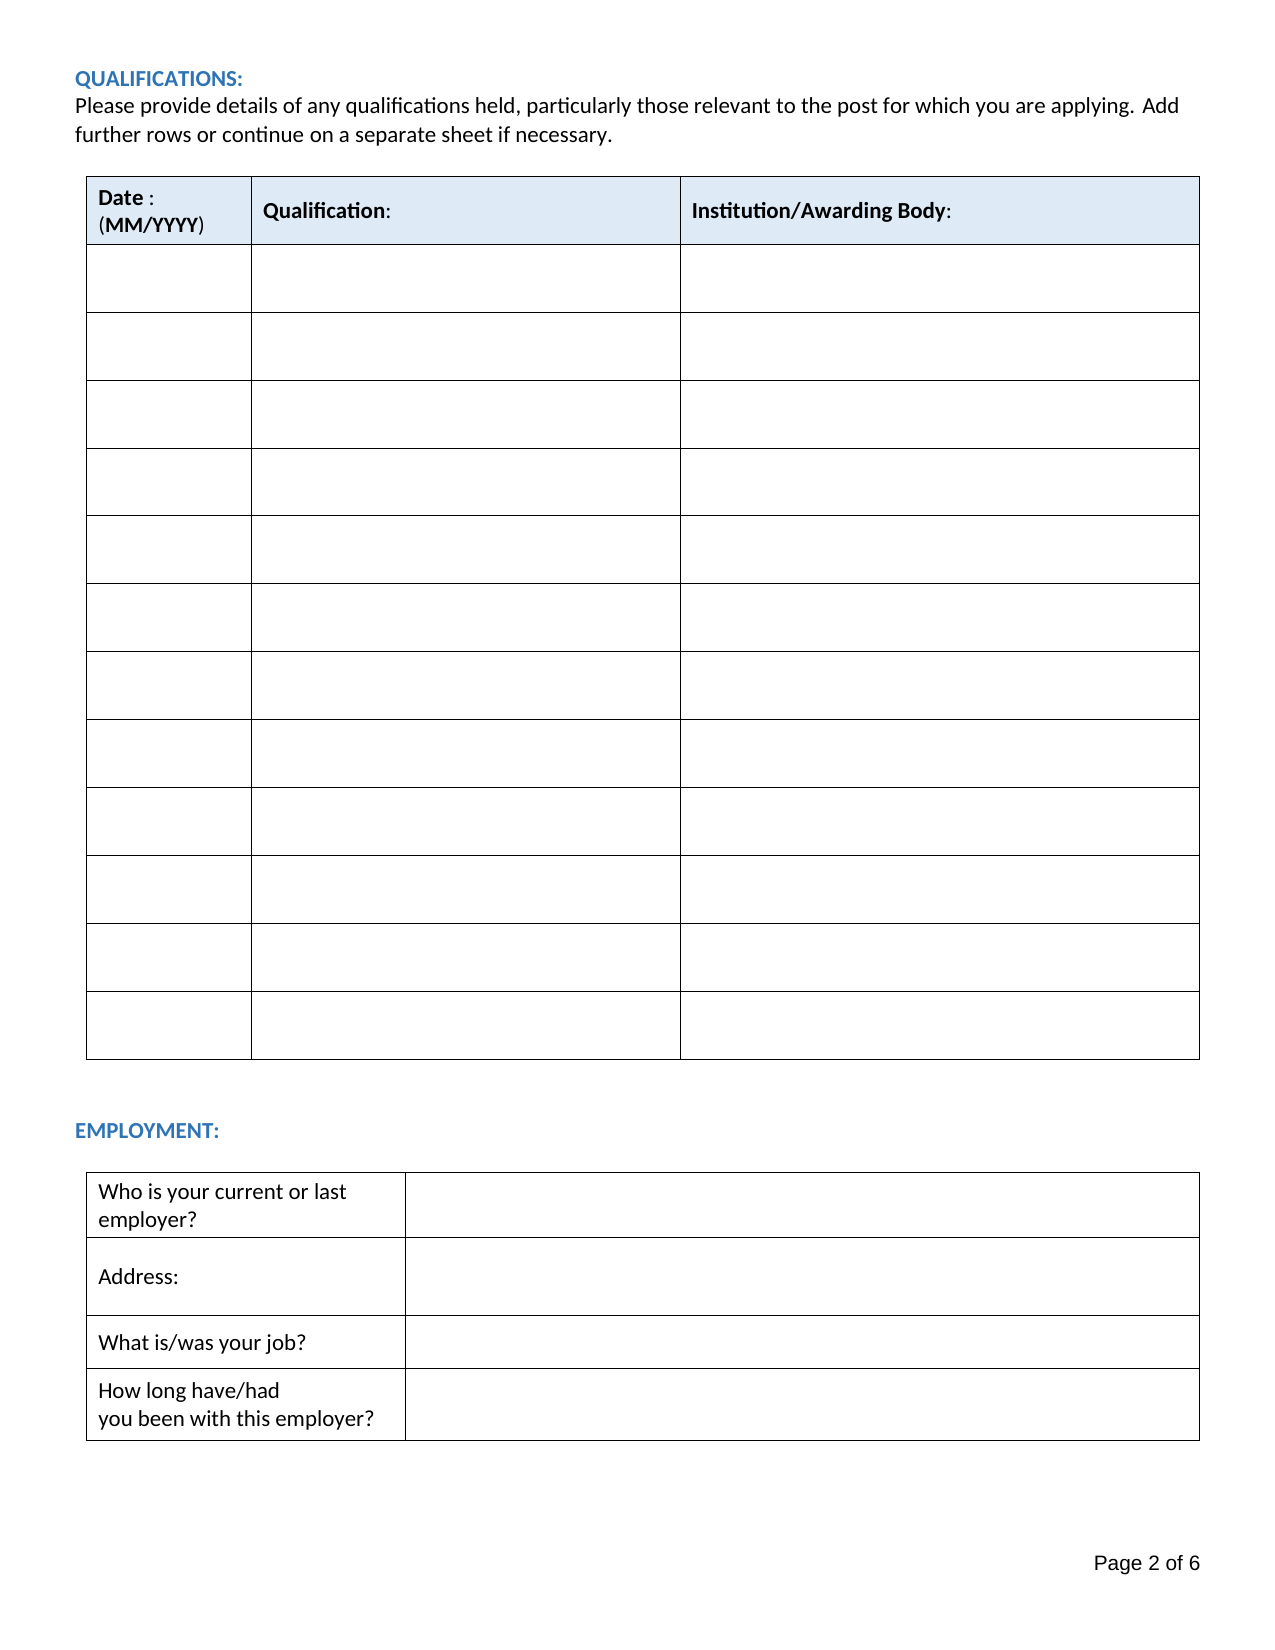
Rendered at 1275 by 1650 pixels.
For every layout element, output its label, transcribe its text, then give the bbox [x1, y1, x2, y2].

table_cell [87, 245, 251, 312]
table_cell [252, 992, 680, 1059]
table_cell [252, 856, 680, 923]
table_cell [87, 924, 251, 991]
table_cell What is/was your job? [87, 1316, 405, 1367]
table_cell [681, 313, 1199, 379]
table_cell [252, 245, 680, 312]
table_cell [87, 720, 251, 787]
table_cell [406, 1369, 1199, 1440]
table_cell [681, 381, 1199, 447]
table_cell [406, 1316, 1199, 1367]
table_header [406, 1173, 1199, 1237]
table_cell [252, 652, 680, 719]
table_cell [252, 924, 680, 991]
table_header Who is your current or last employer? [87, 1173, 405, 1237]
table_cell [87, 652, 251, 719]
table_cell [87, 992, 251, 1059]
table_header Qualification: [252, 177, 680, 244]
table_cell [252, 381, 680, 447]
table_cell [252, 449, 680, 515]
table_cell [681, 856, 1199, 923]
table_cell [87, 584, 251, 651]
table_cell [252, 516, 680, 583]
table_cell [406, 1238, 1199, 1315]
table_header Institution/Awarding Body: [681, 177, 1199, 244]
table_cell [87, 313, 251, 379]
table_cell [252, 720, 680, 787]
table_cell Address: [87, 1238, 405, 1315]
table_cell [87, 516, 251, 583]
table_cell [681, 652, 1199, 719]
table_cell [681, 584, 1199, 651]
table_cell [681, 245, 1199, 312]
table_cell [87, 381, 251, 447]
text Please provide details of any qualifications held, particularly those relevant to the post for which you are applying. Add further rows or continue on a separate sheet if necessary. [75, 92, 1200, 148]
table_cell [681, 788, 1199, 855]
table_cell [87, 856, 251, 923]
table_cell [681, 516, 1199, 583]
table_cell [252, 313, 680, 379]
text QUALIFICATIONS: [75, 64, 1200, 92]
table_cell [252, 584, 680, 651]
table_cell How long have/had you been with this employer? [87, 1369, 405, 1440]
table_cell [681, 992, 1199, 1059]
table_cell [87, 788, 251, 855]
text EMPLOYMENT: [75, 1116, 1200, 1144]
table_cell [681, 449, 1199, 515]
table_header Date : (MM/YYYY) [87, 177, 251, 244]
table_cell [681, 924, 1199, 991]
table_cell [681, 720, 1199, 787]
table_cell [87, 449, 251, 515]
table_cell [252, 788, 680, 855]
